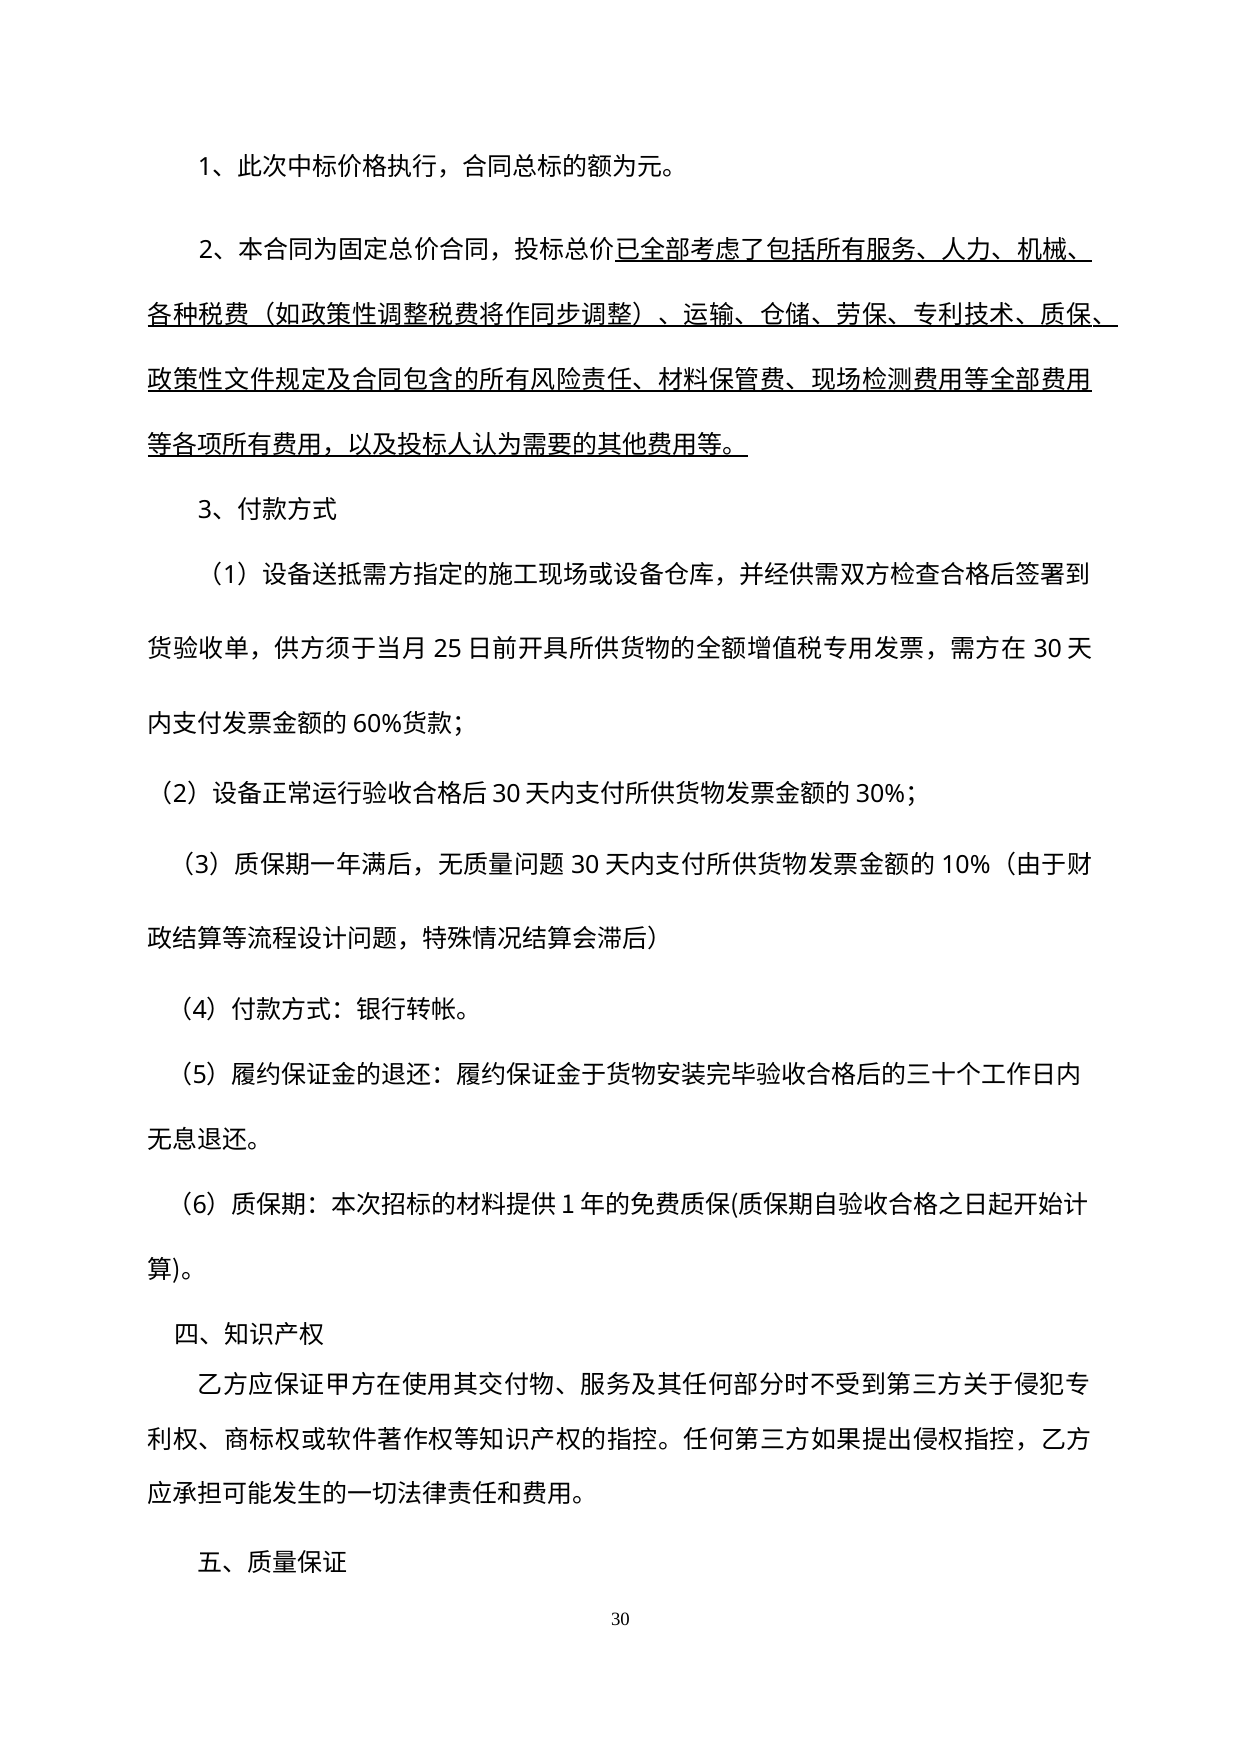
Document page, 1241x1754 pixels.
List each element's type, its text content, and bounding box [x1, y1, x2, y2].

text （3）质保期一年满后，无质量问题30天内支付所供货物发票金额的10%（由于财政结算等流程设计问题，特殊情况结算会滞后） [148, 830, 1092, 969]
text （2）设备正常运行验收合格后30天内支付所供货物发票金额的30%； [148, 759, 1092, 824]
text 五、质量保证 [148, 1528, 1092, 1593]
text 1、此次中标价格执行，合同总标的额为元。 [198, 132, 1092, 197]
text （1）设备送抵需方指定的施工现场或设备仓库，并经供需双方检查合格后签署到货验收单，供方须于当月25日前开具所供货物的全额增值税专用发票，需方在30天内支付发票金额的60%货款； [148, 540, 1092, 754]
text （4）付款方式：银行转帐。 [148, 975, 1092, 1040]
text 乙方应保证甲方在使用其交付物、服务及其任何部分时不受到第三方关于侵犯专利权、商标权或软件著作权等知识产权的指控。任何第三方如果提出侵权指控，乙方应承担可能发生的一切法律责任和费用。 [148, 1365, 1092, 1510]
text 2、本合同为固定总价合同，投标总价已全部考虑了包括所有服务、人力、机械、各种税费（如政策性调整税费将作同步调整）、运输、仓储、劳保、专利技术、质保、政策性文件规定及合同包含的所有风险责任、材料保管费、现场检测费用等全部费用等各项所有费用，以及投标人认为需要的其他费用等。 [148, 215, 1092, 325]
text （6）质保期：本次招标的材料提供1年的免费质保(质保期自验收合格之日起开始计算)。 [148, 1170, 1092, 1300]
text （5）履约保证金的退还：履约保证金于货物安装完毕验收合格后的三十个工作日内无息退还。 [148, 1040, 1092, 1170]
text 3、付款方式 [198, 475, 1075, 540]
text 2、本合同为固定总价合同，投标总价已全部考虑了包括所有服务、人力、机械、各种税费（如政策性调整税费将作同步调整）、运输、仓储、劳保、专利技术、质保、政策性文件规定及合同包含的所有风险责任、材料保管费、现场检测费用等全部费用等各项所有费用，以及投标人认为需要的其他费用等。 [148, 392, 1092, 475]
text 2、本合同为固定总价合同，投标总价已全部考虑了包括所有服务、人力、机械、各种税费（如政策性调整税费将作同步调整）、运输、仓储、劳保、专利技术、质保、政策性文件规定及合同包含的所有风险责任、材料保管费、现场检测费用等全部费用等各项所有费用，以及投标人认为需要的其他费用等。 [148, 327, 1092, 390]
text 四、知识产权 [148, 1300, 1092, 1365]
